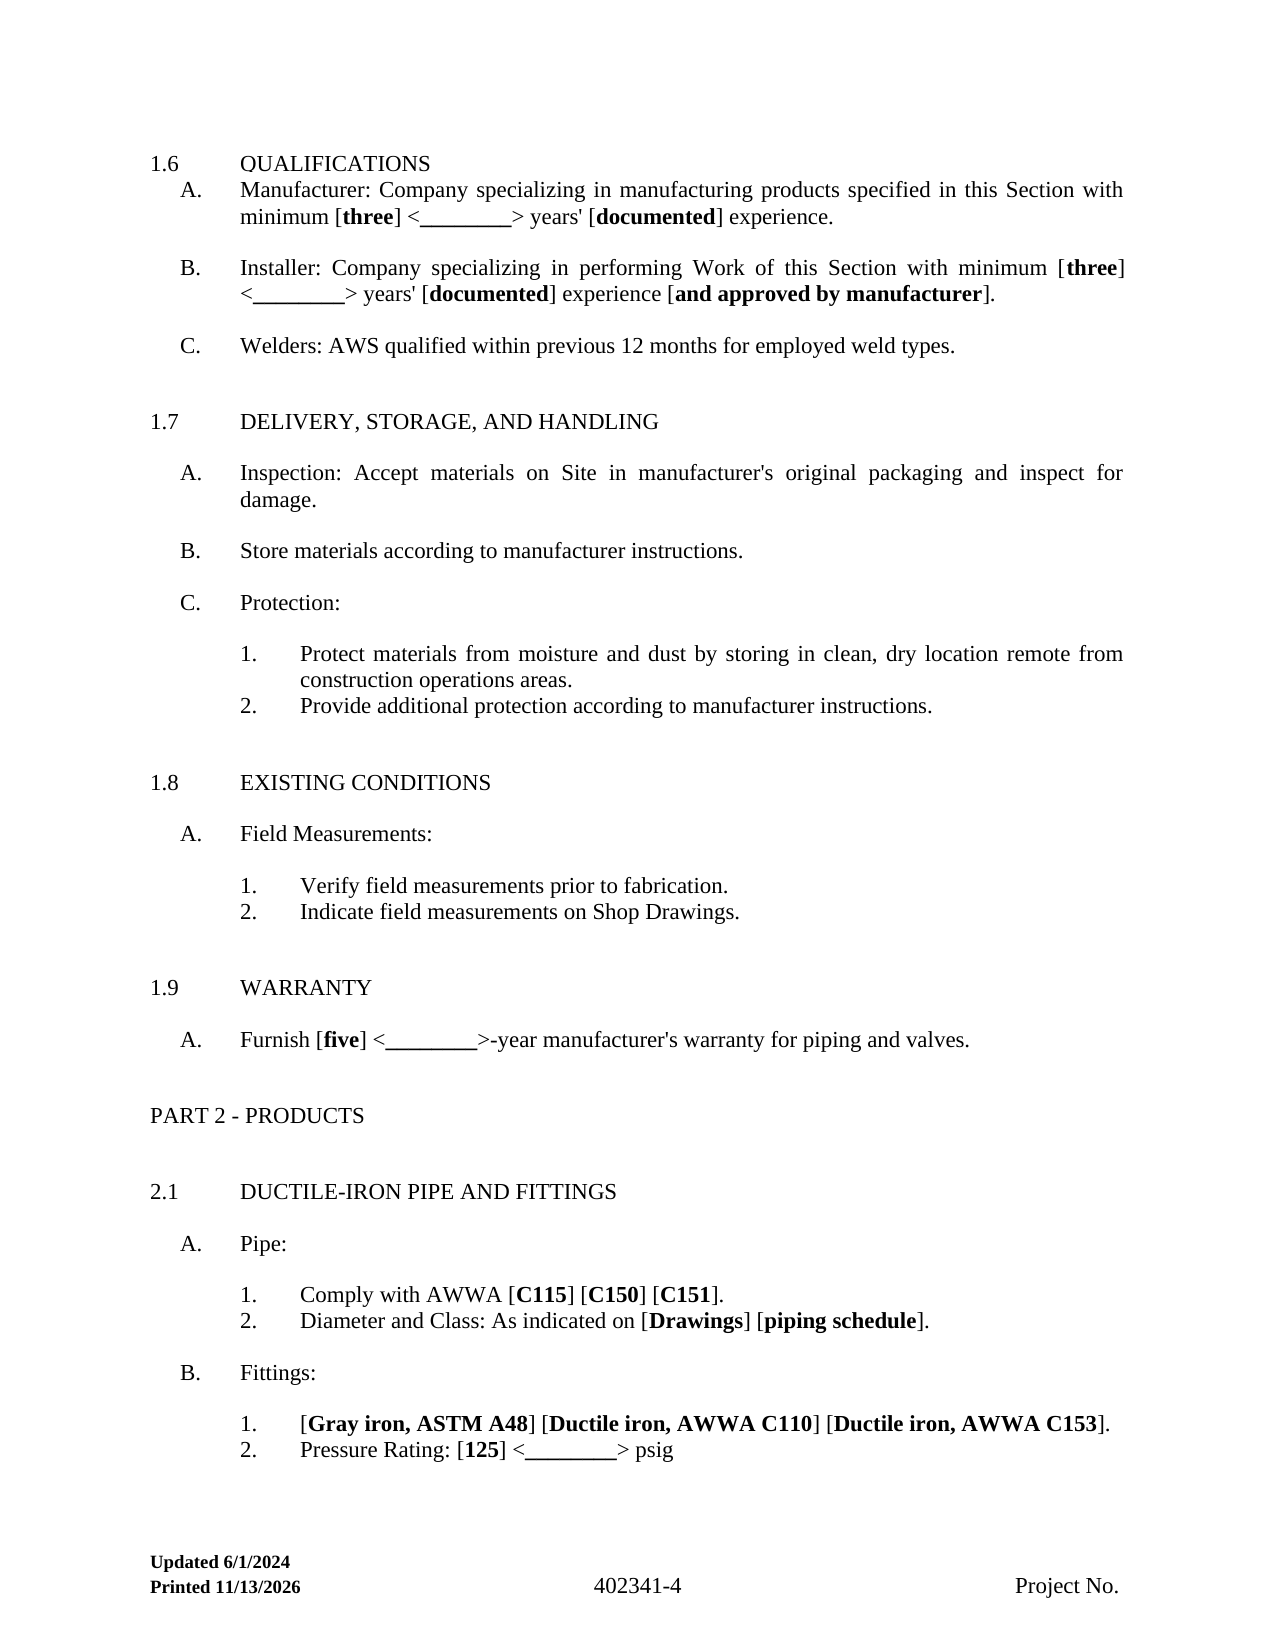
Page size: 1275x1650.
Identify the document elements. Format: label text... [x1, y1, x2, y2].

text Inspection: Accept materials on Site in manufacturer's original packaging and inspect for damage. [180, 459, 1125, 512]
text Manufacturer: Company specializing in manufacturing products specified in this Section with minimum [three] <________> years' [documented] experience. [180, 176, 1125, 229]
text Store materials according to manufacturer instructions. [180, 537, 1125, 563]
text WARRANTY [150, 974, 1125, 997]
text QUALIFICATIONS [150, 150, 1125, 172]
text DELIVERY, STORAGE, AND HANDLING [150, 408, 1125, 434]
text PRODUCTS [150, 1102, 1125, 1128]
text Indicate field measurements on Shop Drawings. [240, 898, 1125, 924]
text [Gray iron, ASTM A48] [Ductile iron, AWWA C110] [Ductile iron, AWWA C153]. [240, 1410, 1125, 1437]
text Comply with AWWA [C115] [C150] [C151]. [240, 1281, 1125, 1307]
text Furnish [five] <________>-year manufacturer's warranty for piping and valves. [180, 1026, 1125, 1052]
text EXISTING CONDITIONS [150, 769, 1125, 795]
text Verify field measurements prior to fabrication. [240, 872, 1125, 898]
text Installer: Company specializing in performing Work of this Section with minimum [three] <________> years' [documented] experience [and approved by manufacturer]. [180, 254, 1125, 307]
text Pressure Rating: [125] <________> psig [240, 1437, 1125, 1463]
text Pipe: [180, 1230, 1125, 1256]
text Field Measurements: [180, 820, 1125, 847]
text Provide additional protection according to manufacturer instructions. [240, 693, 1125, 719]
text DUCTILE-IRON PIPE AND FITTINGS [150, 1178, 1125, 1201]
text Protect materials from moisture and dust by storing in clean, dry location remote from construction operations areas. [240, 640, 1125, 693]
text Protection: [180, 588, 1125, 615]
text Diameter and Class: As indicated on [Drawings] [piping schedule]. [240, 1307, 1125, 1334]
text Welders: AWS qualified within previous 12 months for employed weld types. [180, 332, 1125, 358]
text Fittings: [180, 1359, 1125, 1385]
